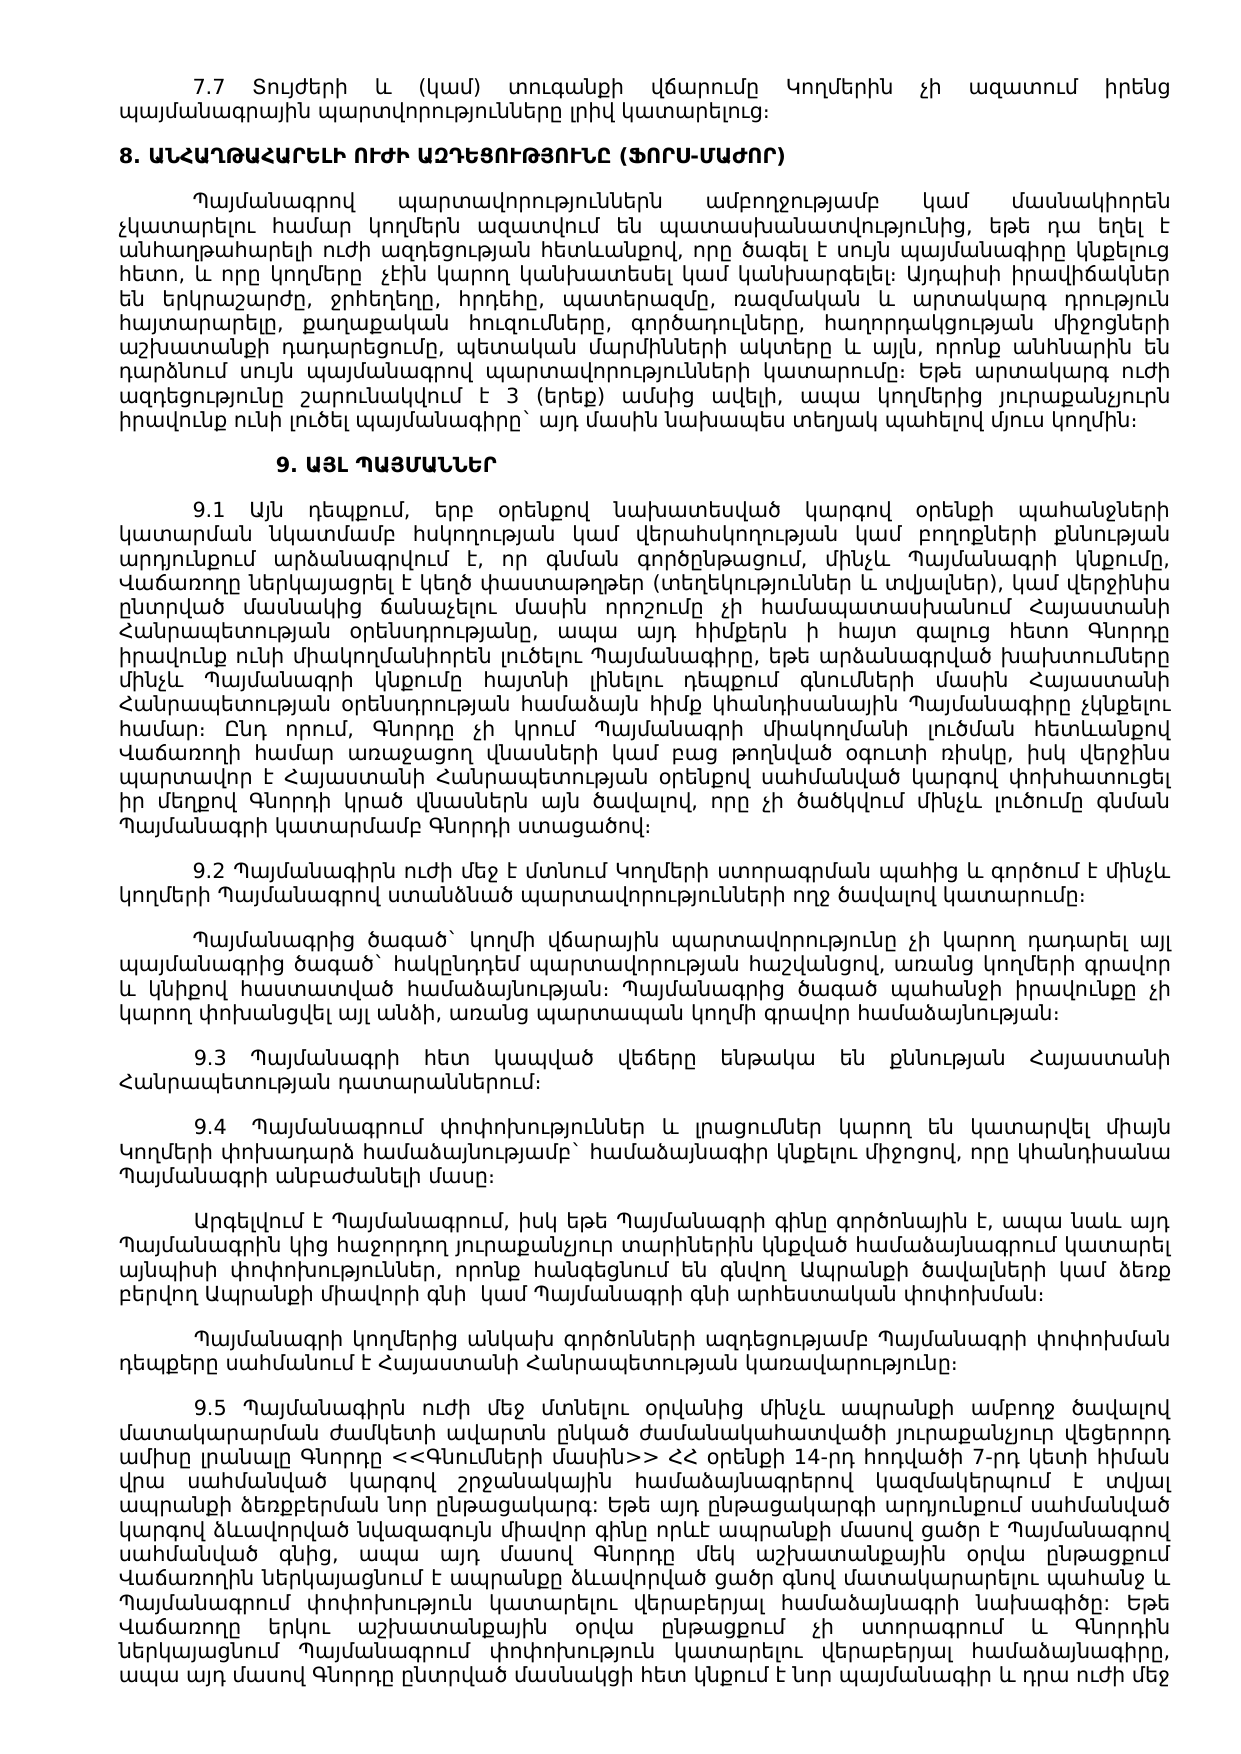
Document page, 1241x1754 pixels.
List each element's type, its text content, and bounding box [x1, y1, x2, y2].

text Պայմանագրով պարտավորություններն ամբողջությամբ կամ մասնակիորեն չկատարելու համար կողմերն ազատվում են պատասխանատվությունից, եթե դա եղել է անհաղթահարելի ուժի ազդեցության հետևանքով, որը ծագել է սույն պայմանագիրը կնքելուց հետո, և որը կողմերը չէին կարող կանխատեսել կամ կանխարգելել։ Այդպիսի իրավիճակներ են երկրաշարժը, ջրհեղեղը, հրդեհը, պատերազմը, ռազմական և արտակարգ դրություն հայտարարելը, քաղաքական հուզումները, գործադուլները, հաղորդակցության միջոցների աշխատանքի դադարեցումը, պետական մարմինների ակտերը և այլն, որոնք անհնարին են դարձնում սույն պայմանագրով պարտավորությունների կատարումը։ Եթե արտակարգ ուժի ազդեցությունը շարունակվում է 3 (երեք) ամսից ավելի, ապա կողմերից յուրաքանչյուրն իրավունք ունի լուծել պայմանագիրը` այդ մասին նախապես տեղյակ պահելով մյուս կողմին։ [118, 189, 1171, 432]
text 9. ԱՅԼ ՊԱՅՄԱՆՆԵՐ [118, 453, 1171, 477]
text 9.2 Պայմանագիրն ուժի մեջ է մտնում Կողմերի ստորագրման պահից և գործում է մինչև կողմերի Պայմանագրով ստանձնած պարտավորությունների ողջ ծավալով կատարումը։ [118, 859, 1171, 907]
text Արգելվում է Պայմանագրում, իսկ եթե Պայմանագրի գինը գործոնային է, ապա նաև այդ Պայմանագրին կից հաջորդող յուրաքանչյուր տարիներին կնքված համաձայնագրում կատարել այնպիսի փոփոխություններ, որոնք հանգեցնում են գնվող Ապրանքի ծավալների կամ ձեռք բերվող Ապրանքի միավորի գնի կամ Պայմանագրի գնի արհեստական փոփոխման։ [118, 1209, 1171, 1306]
text Պայմանագրից ծագած` կողմի վճարային պարտավորությունը չի կարող դադարել այլ պայմանագրից ծագած` հակընդդեմ պարտավորության հաշվանցով, առանց կողմերի գրավոր և կնիքով հաստատված համաձայնության։ Պայմանագրից ծագած պահանջի իրավունքը չի կարող փոխանցվել այլ անձի, առանց պարտապան կողմի գրավոր համաձայնության։ [118, 928, 1171, 1025]
text 9.1 Այն դեպքում, երբ օրենքով նախատեսված կարգով օրենքի պահանջների կատարման նկատմամբ հսկողության կամ վերահսկողության կամ բողոքների քննության արդյունքում արձանագրվում է, որ գնման գործընթացում, մինչև Պայմանագրի կնքումը, Վաճառողը ներկայացրել է կեղծ փաստաթղթեր (տեղեկություններ և տվյալներ), կամ վերջինիս ընտրված մասնակից ճանաչելու մասին որոշումը չի համապատասխանում Հայաստանի Հանրապետության օրենսդրությանը, ապա այդ հիմքերն ի հայտ գալուց հետո Գնորդը իրավունք ունի միակողմանիորեն լուծելու Պայմանագիրը, եթե արձանագրված խախտումները մինչև Պայմանագրի կնքումը հայտնի լինելու դեպքում գնումների մասին Հայաստանի Հանրապետության օրենսդրության համաձայն հիմք կհանդիսանային Պայմանագիրը չկնքելու համար։ Ընդ որում, Գնորդը չի կրում Պայմանագրի միակողմանի լուծման հետևանքով Վաճառողի համար առաջացող վնասների կամ բաց թողնված օգուտի ռիսկը, իսկ վերջինս պարտավոր է Հայաստանի Հանրապետության օրենքով սահմանված կարգով փոխհատուցել իր մեղքով Գնորդի կրած վնասներն այն ծավալով, որը չի ծածկվում մինչև լուծումը գնման Պայմանագրի կատարմամբ Գնորդի ստացածով։ [118, 498, 1171, 838]
text 7.7 Տույժերի և (կամ) տուգանքի վճարումը Կողմերին չի ազատում իրենց պայմանագրային պարտվորությունները լրիվ կատարելուց։ [118, 75, 1171, 123]
text 9.4 Պայմանագրում փոփոխություններ և լրացումներ կարող են կատարվել միայն Կողմերի փոխադարձ համաձայնությամբ` համաձայնագիր կնքելու միջոցով, որը կհանդիսանա Պայմանագրի անբաժանելի մասը։ [118, 1115, 1171, 1188]
text Պայմանագրի կողմերից անկախ գործոնների ազդեցությամբ Պայմանագրի փոփոխման դեպքերը սահմանում է Հայաստանի Հանրապետության կառավարությունը։ [118, 1327, 1171, 1376]
text 9.3 Պայմանագրի հետ կապված վեճերը ենթակա են քննության Հայաստանի Հանրապետության դատարաններում։ [118, 1046, 1171, 1094]
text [118, 1396, 1171, 1688]
text 8. ԱՆՀԱՂԹԱՀԱՐԵԼԻ ՈՒԺԻ ԱԶԴԵՑՈՒԹՅՈՒՆԸ (ՖՈՐՍ-ՄԱԺՈՐ) [118, 144, 1171, 169]
